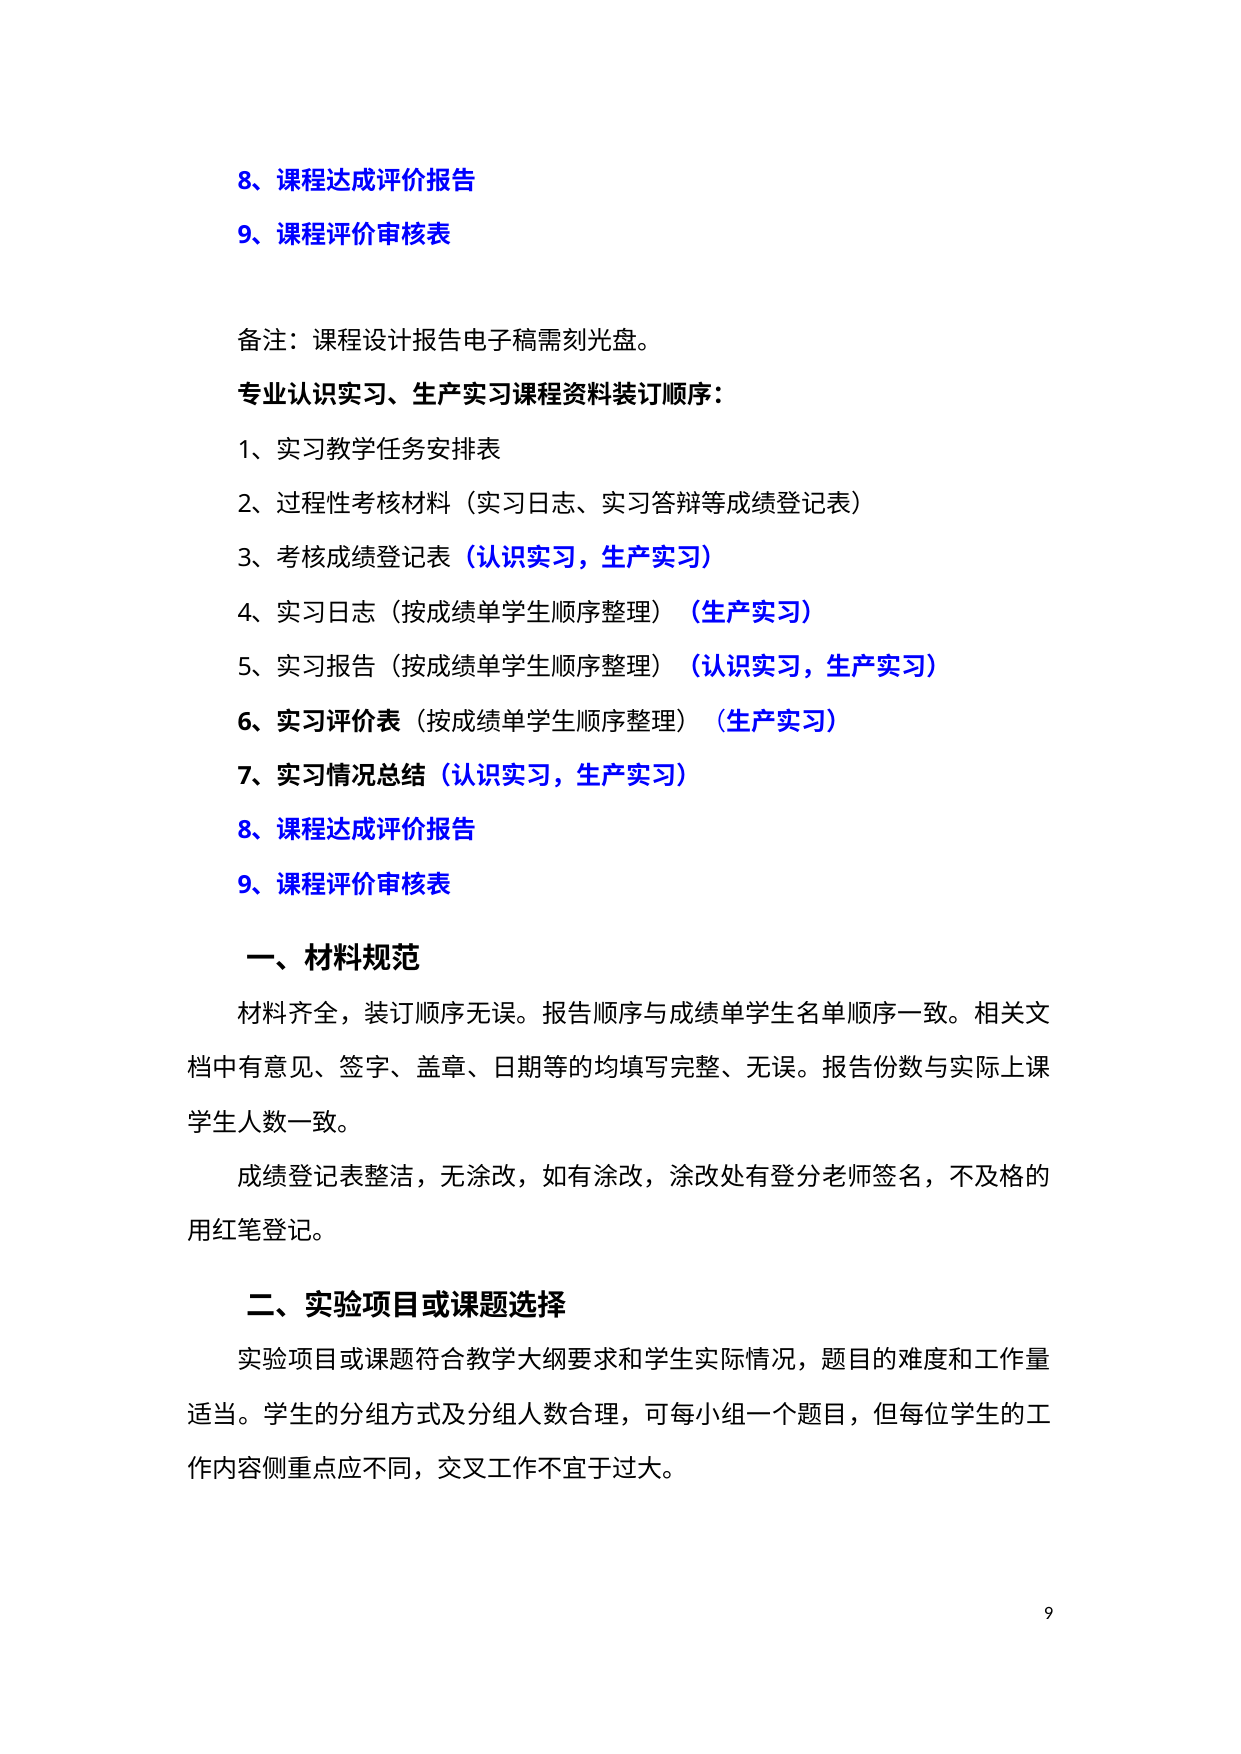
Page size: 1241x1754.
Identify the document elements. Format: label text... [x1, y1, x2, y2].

list 成绩登记表整洁，无涂改，如有涂改，涂改处有登分老师签名，不及格的用红笔登记。 [187, 1156, 1053, 1247]
text 实验项目或课题符合教学大纲要求和学生实际情况，题目的难度和工作量适当。学生的分组方式及分组人数合理，可每小组一个题目，但每位学生的工作内容侧重点应不同，交叉工作不宜于过大。 [187, 1340, 1053, 1485]
text 9、课程评价审核表 [187, 864, 1053, 900]
text 9、课程评价审核表 [187, 215, 1053, 251]
list 材料齐全，装订顺序无误。报告顺序与成绩单学生名单顺序一致。相关文档中有意见、签字、盖章、日期等的均填写完整、无误。报告份数与实际上课学生人数一致。 [187, 993, 1053, 1138]
text 8、课程达成评价报告 [187, 810, 1053, 846]
list 3、考核成绩登记表（认识实习，生产实习） [187, 538, 1053, 574]
text 8、课程达成评价报告 [187, 161, 1053, 197]
list 4、实习日志（按成绩单学生顺序整理）（生产实习） [187, 592, 1053, 628]
list 5、实习报告（按成绩单学生顺序整理）（认识实习，生产实习） [187, 647, 1053, 683]
subtitle 二、实验项目或课题选择 [187, 1281, 1053, 1324]
list 7、实习情况总结（认识实习，生产实习） [187, 755, 1053, 792]
list 1、实习教学任务安排表 [187, 429, 1053, 465]
subtitle 一、材料规范 [187, 935, 1053, 977]
list 2、过程性考核材料（实习日志、实习答辩等成绩登记表） [187, 483, 1053, 520]
list 6、实习评价表（按成绩单学生顺序整理）（生产实习） [187, 701, 1053, 737]
text 备注：课程设计报告电子稿需刻光盘。 [187, 320, 1053, 357]
text 专业认识实习、生产实习课程资料装订顺序： [187, 375, 1053, 411]
